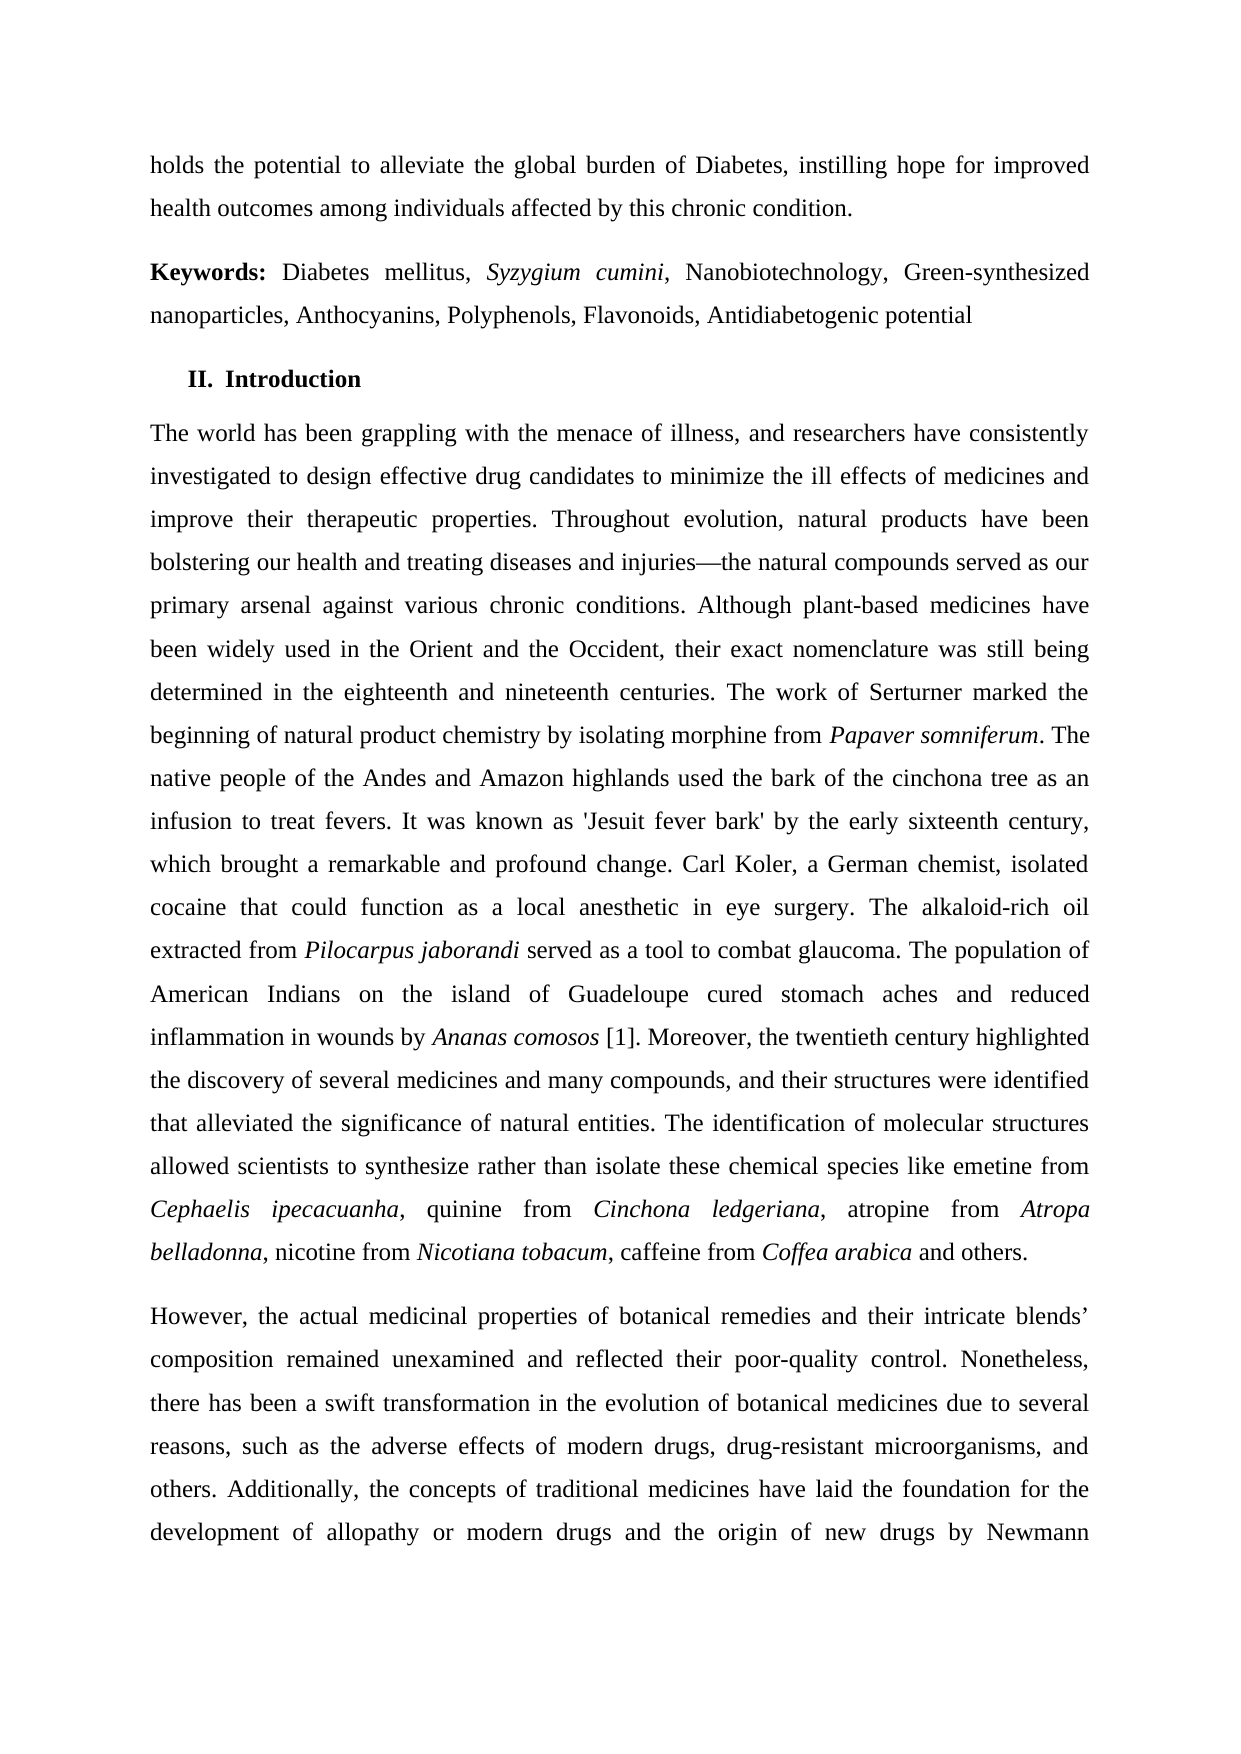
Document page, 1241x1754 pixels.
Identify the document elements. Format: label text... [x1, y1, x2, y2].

text The world has been grappling with the menace of illness, and researchers have consistently investigated to design effective drug candidates to minimize the ill effects of medicines and improve their therapeutic properties. Throughout evolution, natural products have been bolstering our health and treating diseases and injuries—the natural compounds served as our primary arsenal against various chronic conditions. Although plant-based medicines have been widely used in the Orient and the Occident, their exact nomenclature was still being determined in the eighteenth and nineteenth centuries. The work of Serturner marked the beginning of natural product chemistry by isolating morphine from Papaver somniferum. The native people of the Andes and Amazon highlands used the bark of the cinchona tree as an infusion to treat fevers. It was known as 'Jesuit fever bark' by the early sixteenth century, which brought a remarkable and profound change. Carl Koler, a German chemist, isolated cocaine that could function as a local anesthetic in eye surgery. The alkaloid-rich oil extracted from Pilocarpus jaborandi served as a tool to combat glaucoma. The population of American Indians on the island of Guadeloupe cured stomach aches and reduced inflammation in wounds by Ananas comosos [1]. Moreover, the twentieth century highlighted the discovery of several medicines and many compounds, and their structures were identified that alleviated the significance of natural entities. The identification of molecular structures allowed scientists to synthesize rather than isolate these chemical species like emetine from Cephaelis ipecacuanha, quinine from Cinchona ledgeriana, atropine from Atropa belladonna, nicotine from Nicotiana tobacum, caffeine from Coffea arabica and others. [150, 418, 1090, 1266]
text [150, 1301, 1090, 1546]
list Introduction [187, 364, 1090, 393]
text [150, 150, 1090, 222]
text Keywords: Diabetes mellitus, Syzygium cumini, Nanobiotechnology, Green-synthesized nanoparticles, Anthocyanins, Polyphenols, Flavonoids, Antidiabetogenic potential [150, 257, 1090, 329]
